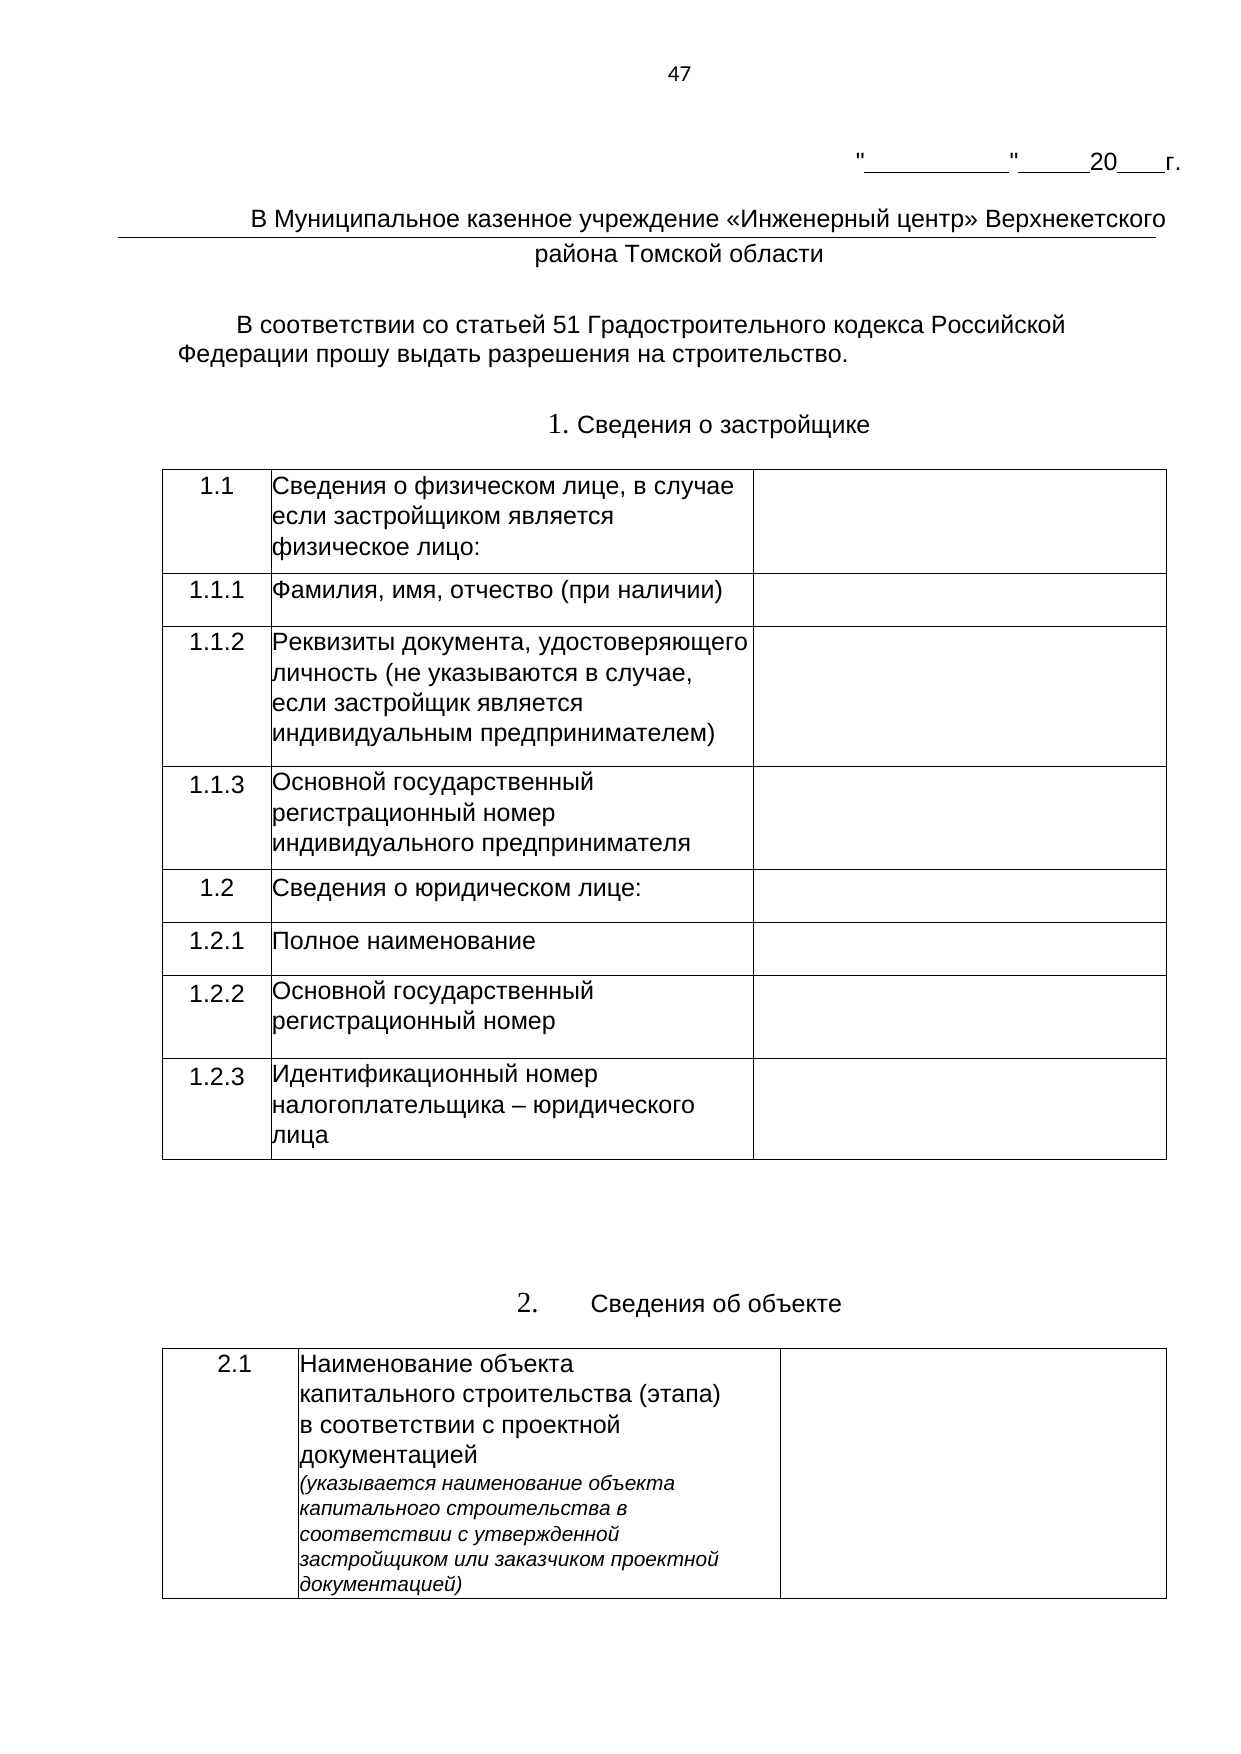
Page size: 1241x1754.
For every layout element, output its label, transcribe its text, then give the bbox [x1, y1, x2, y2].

table_cell Основной государственный регистрационный номер [272, 976, 753, 1058]
table_cell [754, 976, 1166, 1058]
table_cell Фамилия, имя, отчество (при наличии) [272, 574, 753, 626]
table_cell 1.2.2 [163, 976, 271, 1058]
text В Муниципальное казенное учреждение «Инженерный центр» Верхнекетского района Томской области [177, 204, 1181, 268]
table_cell Идентификационный номер налогоплательщика – юридического лица [272, 1059, 753, 1159]
table_cell 1.2.1 [163, 923, 271, 975]
table_cell Основной государственный регистрационный номер индивидуального предпринимателя [272, 767, 753, 869]
table_cell 1.1.2 [163, 627, 271, 766]
table_cell 1.2 [163, 870, 271, 922]
table_cell 1.2.3 [163, 1059, 271, 1159]
table_header Сведения о физическом лице, в случае если застройщиком является физическое лицо: [272, 470, 753, 573]
table_cell [754, 870, 1166, 922]
table_cell [754, 767, 1166, 869]
table_header 2.1 [163, 1349, 298, 1597]
table_cell [754, 923, 1166, 975]
table_cell Сведения о юридическом лице: [272, 870, 753, 922]
table_header [754, 470, 1166, 573]
table_header [781, 1349, 1166, 1597]
table_cell [754, 627, 1166, 766]
list Сведения о застройщике [177, 406, 1181, 440]
table_cell Полное наименование [272, 923, 753, 975]
table_cell [754, 574, 1166, 626]
table_cell [754, 1059, 1166, 1159]
text В соответствии со статьей 51 Градостроительного кодекса Российской Федерации прошу выдать разрешения на строительство. [177, 310, 1181, 367]
table_header 1.1 [163, 470, 271, 573]
table_cell Реквизиты документа, удостоверяющего личность (не указываются в случае, если застройщик является индивидуальным предпринимателем) [272, 627, 753, 766]
table_cell 1.1.3 [163, 767, 271, 869]
table_header Наименование объекта капитального строительства (этапа) в соответствии с проектной документацией (указывается наименование объекта капитального строительства в соответствии с утвержденной застройщиком или заказчиком проектной документацией) [299, 1349, 780, 1597]
table_cell 1.1.1 [163, 574, 271, 626]
list Сведения об объекте [177, 1285, 1181, 1318]
text " " 20 г. [177, 147, 1181, 176]
